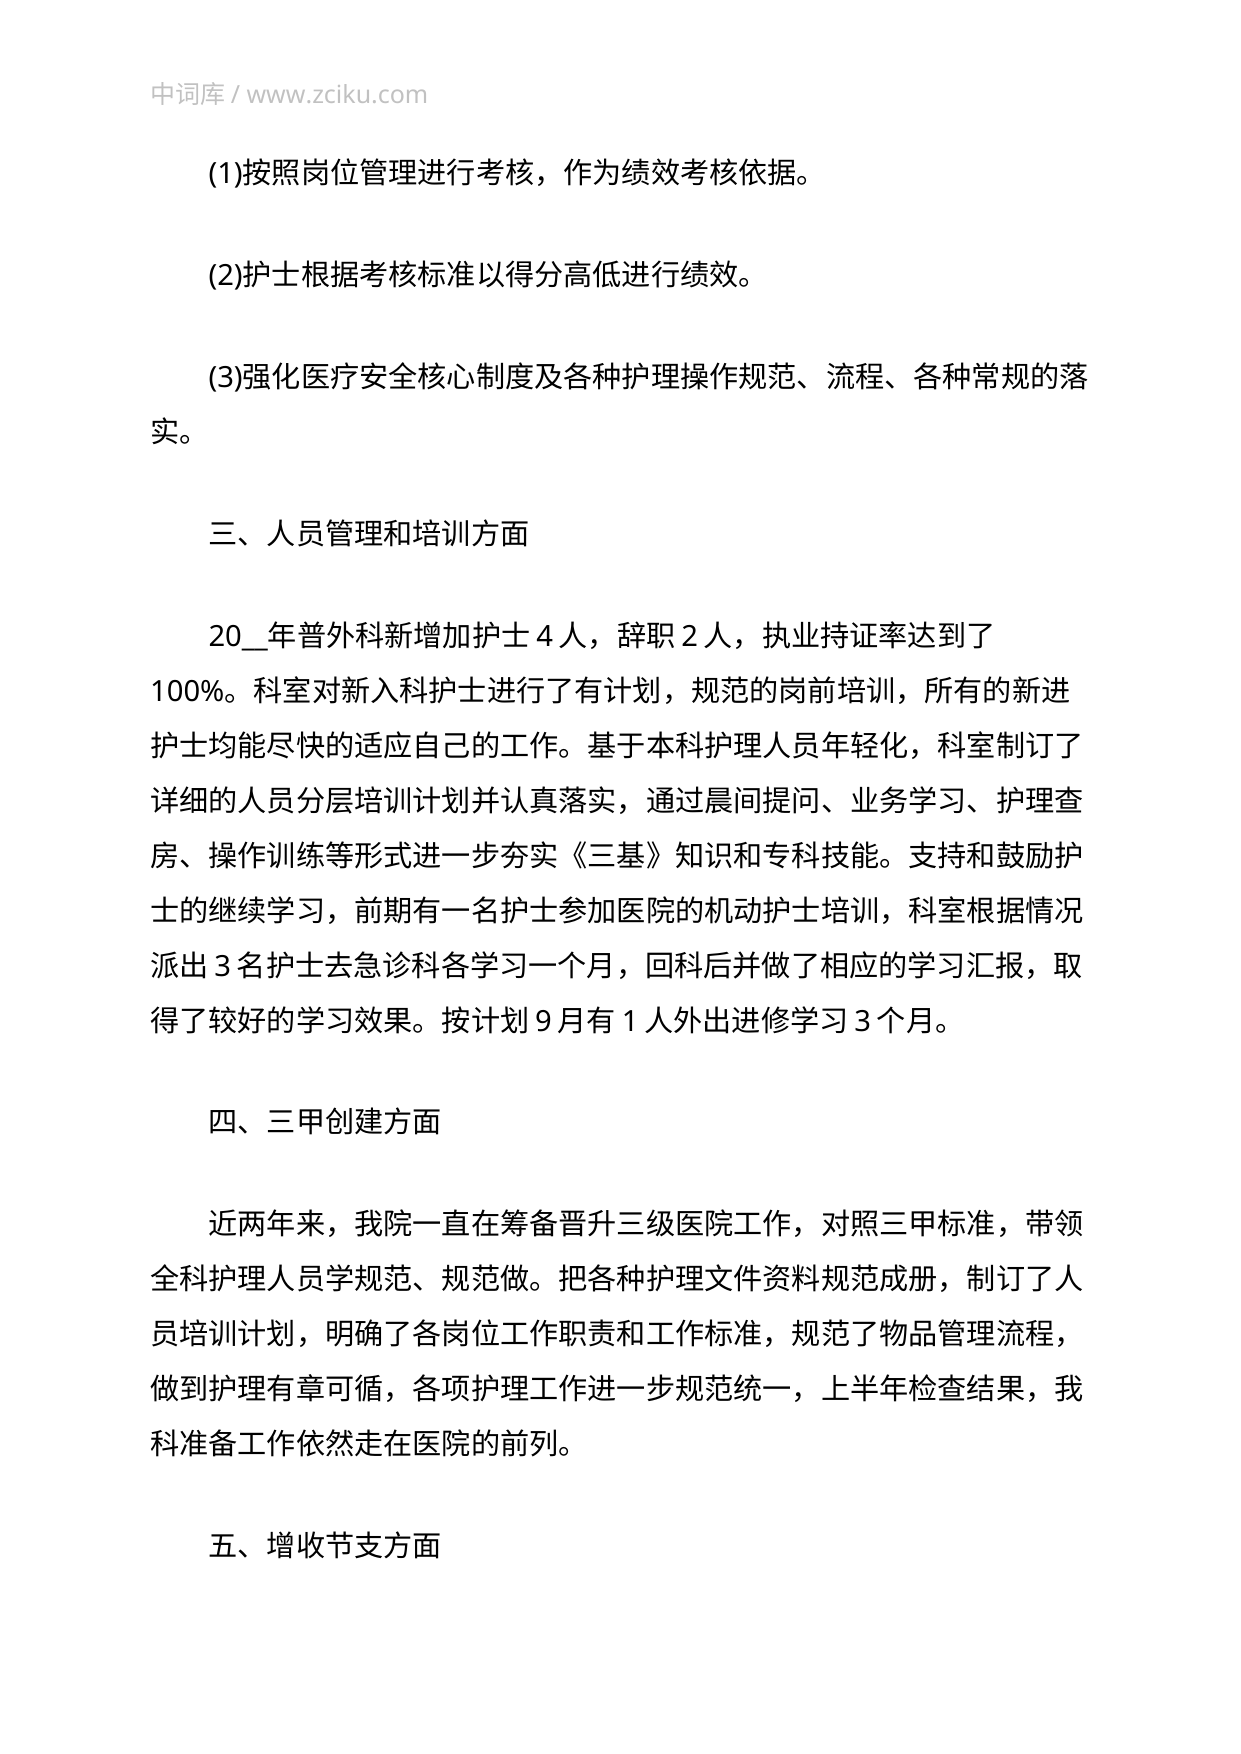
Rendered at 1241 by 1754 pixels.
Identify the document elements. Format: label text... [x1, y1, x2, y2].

text 20__年普外科新增加护士4人，辞职2人，执业持证率达到了100%。科室对新入科护士进行了有计划，规范的岗前培训，所有的新进护士均能尽快的适应自己的工作。基于本科护理人员年轻化，科室制订了详细的人员分层培训计划并认真落实，通过晨间提问、业务学习、护理查房、操作训练等形式进一步夯实《三基》知识和专科技能。支持和鼓励护士的继续学习，前期有一名护士参加医院的机动护士培训，科室根据情况派出3名护士去急诊科各学习一个月，回科后并做了相应的学习汇报，取得了较好的学习效果。按计划9月有1人外出进修学习3个月。 [150, 612, 1090, 1039]
text (3)强化医疗安全核心制度及各种护理操作规范、流程、各种常规的落实。 [150, 354, 1090, 451]
text 三、人员管理和培训方面 [150, 511, 1090, 553]
text 四、三甲创建方面 [150, 1099, 1090, 1141]
text (2)护士根据考核标准以得分高低进行绩效。 [150, 252, 1090, 294]
text 近两年来，我院一直在筹备晋升三级医院工作，对照三甲标准，带领全科护理人员学规范、规范做。把各种护理文件资料规范成册，制订了人员培训计划，明确了各岗位工作职责和工作标准，规范了物品管理流程，做到护理有章可循，各项护理工作进一步规范统一，上半年检查结果，我科准备工作依然走在医院的前列。 [150, 1201, 1090, 1463]
text (1)按照岗位管理进行考核，作为绩效考核依据。 [150, 150, 1090, 192]
text 五、增收节支方面 [150, 1522, 1090, 1564]
